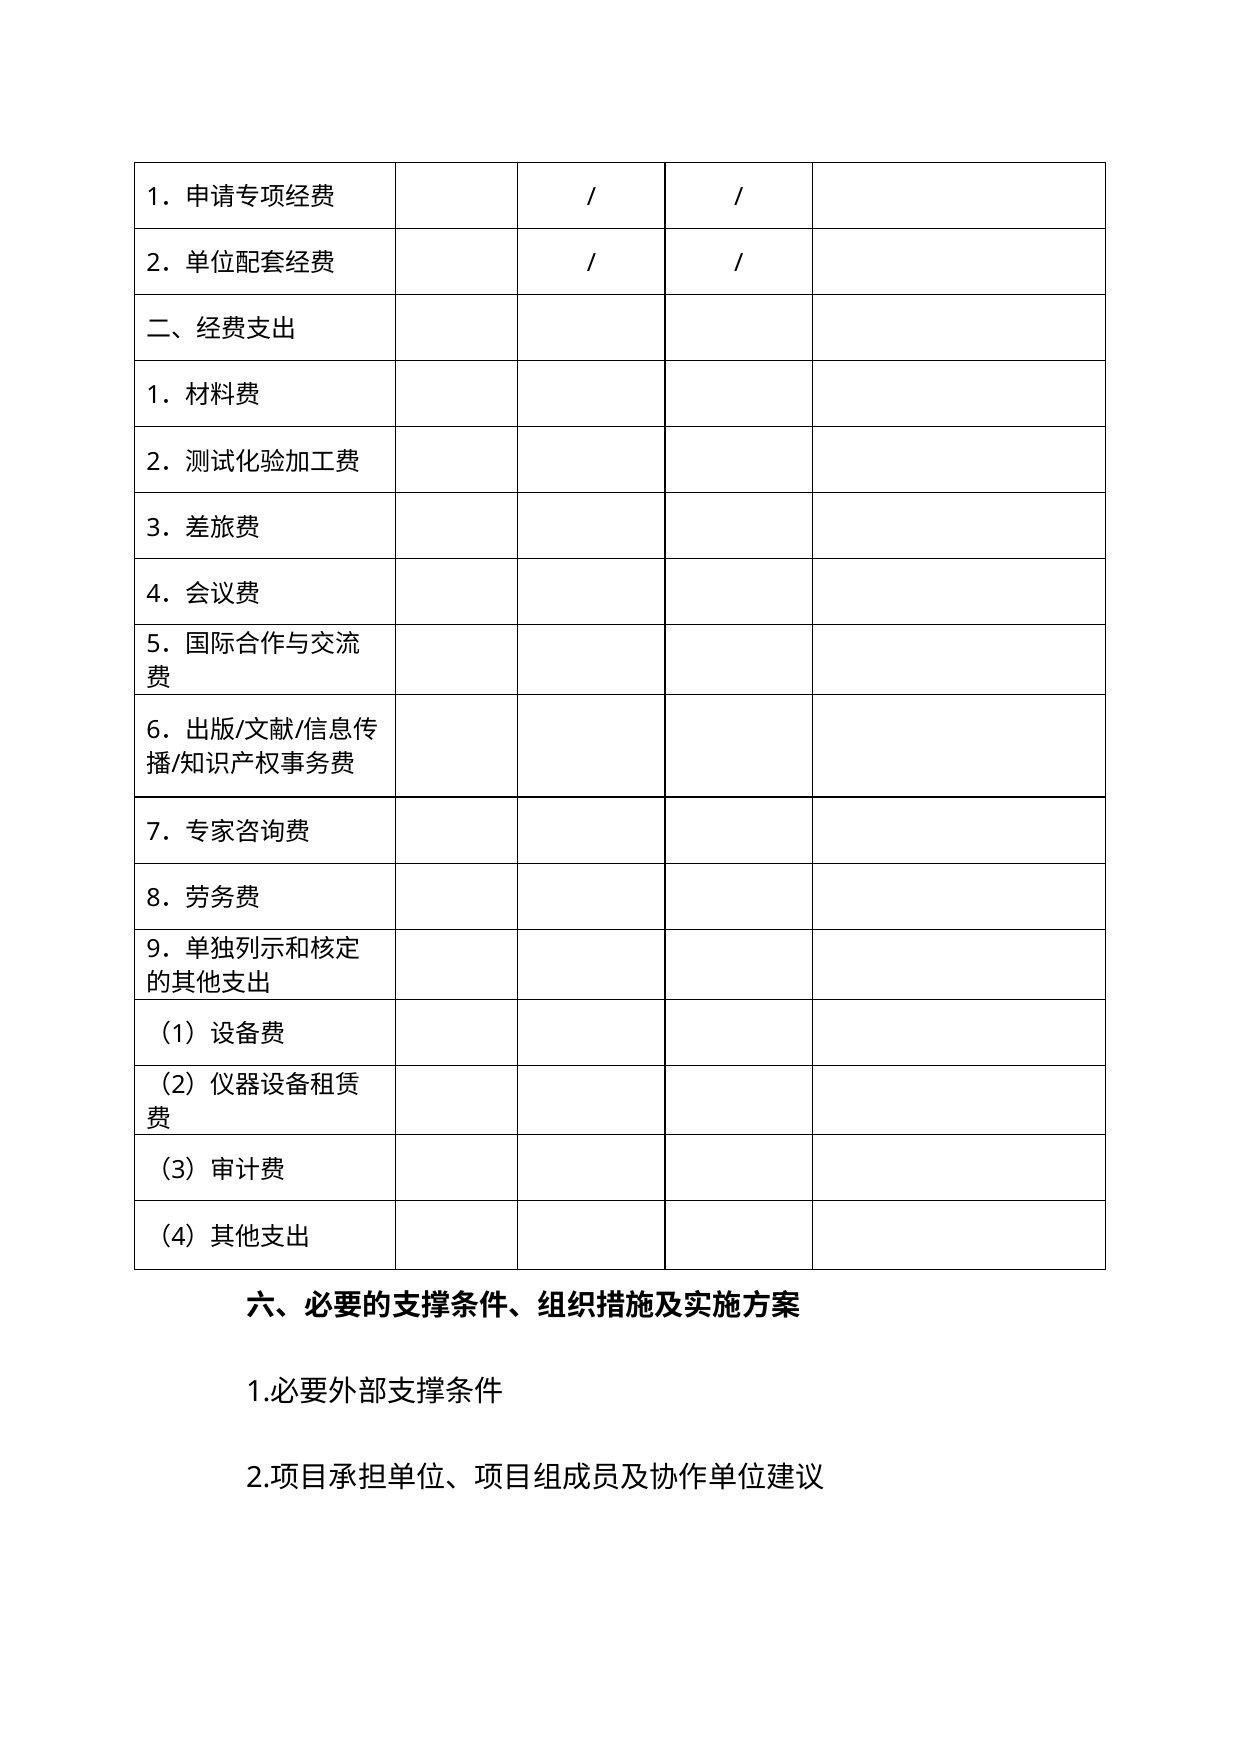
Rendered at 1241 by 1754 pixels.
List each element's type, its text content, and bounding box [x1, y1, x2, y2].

table_cell [813, 1201, 1105, 1269]
table_cell 3．差旅费 [135, 493, 395, 558]
table_cell [813, 1066, 1105, 1134]
table_cell / [666, 229, 812, 294]
table_cell [666, 1135, 812, 1200]
table_cell [396, 1000, 517, 1064]
table_cell [666, 559, 812, 624]
table_cell [396, 864, 517, 928]
table_cell [518, 559, 664, 624]
table_cell [396, 493, 517, 558]
table_cell [518, 864, 664, 928]
table_cell （3）审计费 [135, 1135, 395, 1200]
table_cell [518, 625, 664, 694]
table_cell [666, 1201, 812, 1269]
table_cell [396, 625, 517, 694]
table_cell [666, 493, 812, 558]
table_cell 6．出版/文献/信息传播/知识产权事务费 [135, 695, 395, 796]
text 2.项目承担单位、项目组成员及协作单位建议 [187, 1442, 1053, 1507]
table_cell 9．单独列示和核定的其他支出 [135, 930, 395, 998]
table_cell [813, 493, 1105, 558]
table_cell [518, 361, 664, 426]
table_cell 1．申请专项经费 [135, 163, 395, 228]
table_cell [666, 625, 812, 694]
table_cell [518, 1201, 664, 1269]
table_cell [396, 695, 517, 796]
table_cell [666, 1066, 812, 1134]
table_cell [396, 798, 517, 862]
table_cell [396, 1201, 517, 1269]
table_cell [396, 229, 517, 294]
table_cell [813, 295, 1105, 360]
table_cell [813, 1135, 1105, 1200]
table_cell [396, 930, 517, 998]
table_cell （2）仪器设备租赁费 [135, 1066, 395, 1134]
table_cell [396, 295, 517, 360]
table_cell 2．单位配套经费 [135, 229, 395, 294]
table_cell [666, 1000, 812, 1064]
table_cell [518, 798, 664, 862]
table_cell [518, 1135, 664, 1200]
table_cell [813, 559, 1105, 624]
table_cell [518, 1000, 664, 1064]
table_cell [813, 361, 1105, 426]
table_cell / [518, 229, 664, 294]
table_cell [518, 1066, 664, 1134]
table_cell [396, 1066, 517, 1134]
table_cell 1．材料费 [135, 361, 395, 426]
table_cell [813, 798, 1105, 862]
table_cell [518, 695, 664, 796]
table_cell 8．劳务费 [135, 864, 395, 928]
table_cell [813, 229, 1105, 294]
table_cell [518, 427, 664, 492]
table_cell [813, 1000, 1105, 1064]
table_cell 2．测试化验加工费 [135, 427, 395, 492]
table_cell 4．会议费 [135, 559, 395, 624]
table_cell [518, 295, 664, 360]
table_cell [396, 163, 517, 228]
table_cell [813, 930, 1105, 998]
table_cell （1）设备费 [135, 1000, 395, 1064]
text 1.必要外部支撑条件 [187, 1356, 1053, 1421]
table_cell [396, 1135, 517, 1200]
table_cell [813, 864, 1105, 928]
table_cell [666, 930, 812, 998]
table_cell [813, 695, 1105, 796]
table_cell （4）其他支出 [135, 1201, 395, 1269]
table_cell [666, 864, 812, 928]
text 六、必要的支撑条件、组织措施及实施方案 [187, 1270, 1053, 1335]
table_cell 5．国际合作与交流费 [135, 625, 395, 694]
table_cell 7．专家咨询费 [135, 798, 395, 862]
table_cell [666, 361, 812, 426]
table_cell [666, 427, 812, 492]
table_cell [666, 695, 812, 796]
table_cell [666, 798, 812, 862]
table_cell / [666, 163, 812, 228]
table_cell [813, 427, 1105, 492]
table_cell [396, 559, 517, 624]
table_cell [666, 295, 812, 360]
table_cell 二、经费支出 [135, 295, 395, 360]
table_cell [396, 361, 517, 426]
table_cell / [518, 163, 664, 228]
table_cell [813, 625, 1105, 694]
table_cell [518, 930, 664, 998]
table_cell [813, 163, 1105, 228]
table_cell [396, 427, 517, 492]
table_cell [518, 493, 664, 558]
